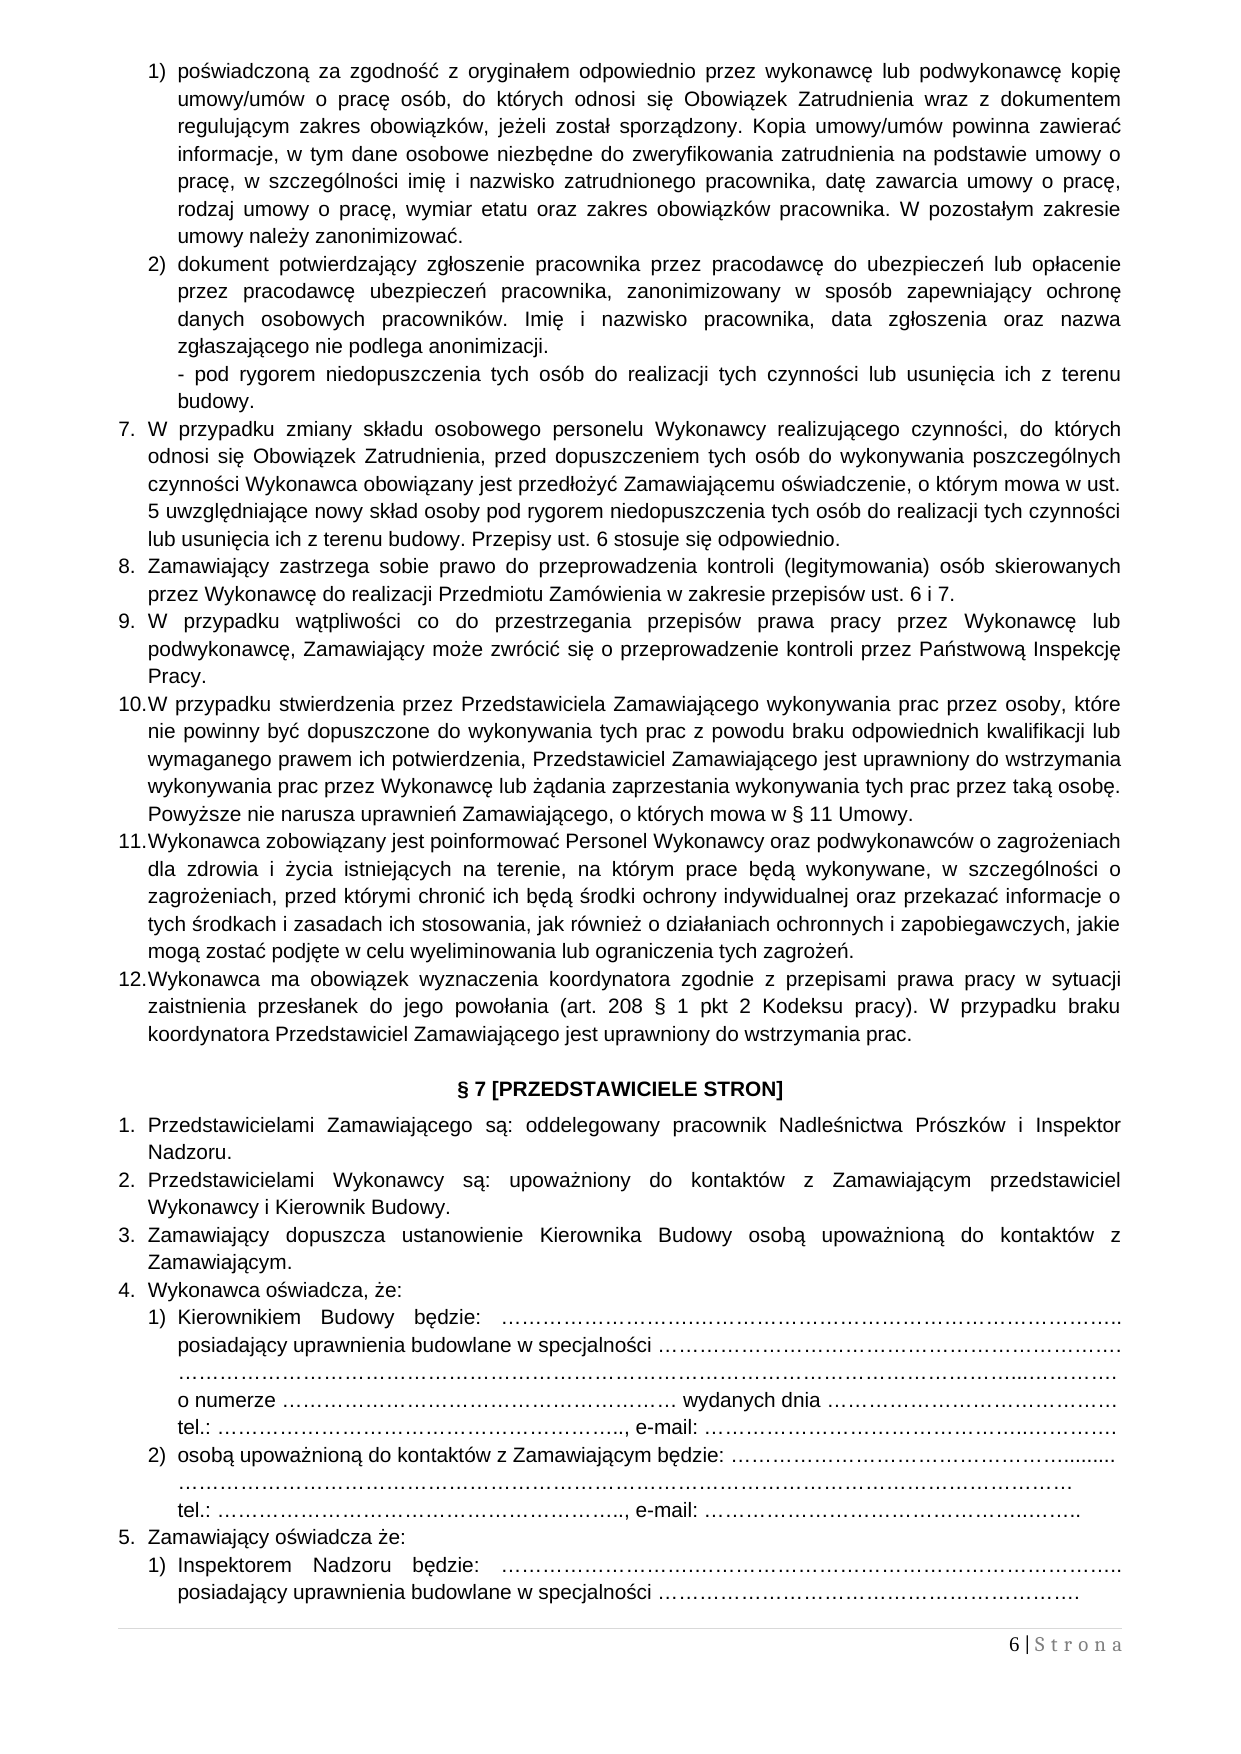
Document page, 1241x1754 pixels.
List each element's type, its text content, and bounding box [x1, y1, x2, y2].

list W przypadku zmiany składu osobowego personelu Wykonawcy realizującego czynności, do których odnosi się Obowiązek Zatrudnienia, przed dopuszczeniem tych osób do wykonywania poszczególnych czynności Wykonawca obowiązany jest przedłożyć Zamawiającemu oświadczenie, o którym mowa w ust. 5 uwzględniające nowy skład osoby pod rygorem niedopuszczenia tych osób do realizacji tych czynności lub usunięcia ich z terenu budowy. Przepisy ust. 6 stosuje się odpowiednio. [118, 417, 1122, 551]
list W przypadku wątpliwości co do przestrzegania przepisów prawa pracy przez Wykonawcę lub podwykonawcę, Zamawiający może zwrócić się o przeprowadzenie kontroli przez Państwową Inspekcję Pracy. [118, 609, 1122, 688]
subtitle § 7 [PRZEDSTAWICIELE STRON] [118, 1077, 1122, 1101]
list Inspektorem Nadzoru będzie: ……………………….…………………………………………………….. posiadający uprawnienia budowlane w specjalności ……………………………………………………. [148, 1552, 1122, 1604]
list osobą upoważnioną do kontaktów z Zamawiającym będzie: …………………………………………......... [148, 1442, 1122, 1466]
list Zamawiający zastrzega sobie prawo do przeprowadzenia kontroli (legitymowania) osób skierowanych przez Wykonawcę do realizacji Przedmiotu Zamówienia w zakresie przepisów ust. 6 i 7. [118, 554, 1122, 606]
list dokument potwierdzający zgłoszenie pracownika przez pracodawcę do ubezpieczeń lub opłacenie przez pracodawcę ubezpieczeń pracownika, zanonimizowany w sposób zapewniający ochronę danych osobowych pracowników. Imię i nazwisko pracownika, data zgłoszenia oraz nazwa zgłaszającego nie podlega anonimizacji. [148, 252, 1122, 358]
list W przypadku stwierdzenia przez Przedstawiciela Zamawiającego wykonywania prac przez osoby, które nie powinny być dopuszczone do wykonywania tych prac z powodu braku odpowiednich kwalifikacji lub wymaganego prawem ich potwierdzenia, Przedstawiciel Zamawiającego jest uprawniony do wstrzymania wykonywania prac przez Wykonawcę lub żądania zaprzestania wykonywania tych prac przez taką osobę. Powyższe nie narusza uprawnień Zamawiającego, o których mowa w § 11 Umowy. [118, 692, 1122, 826]
list poświadczoną za zgodność z oryginałem odpowiednio przez wykonawcę lub podwykonawcę kopię umowy/umów o pracę osób, do których odnosi się Obowiązek Zatrudnienia wraz z dokumentem regulującym zakres obowiązków, jeżeli został sporządzony. Kopia umowy/umów powinna zawierać informacje, w tym dane osobowe niezbędne do zweryfikowania zatrudnienia na podstawie umowy o pracę, w szczególności imię i nazwisko zatrudnionego pracownika, datę zawarcia umowy o pracę, rodzaj umowy o pracę, wymiar etatu oraz zakres obowiązków pracownika. W pozostałym zakresie umowy należy zanonimizować. [148, 59, 1122, 248]
text ………………………………………………………………………………………………………………… [118, 1470, 1122, 1494]
list Zamawiający oświadcza że: [118, 1525, 1122, 1549]
text - pod rygorem niedopuszczenia tych osób do realizacji tych czynności lub usunięcia ich z terenu budowy. [177, 362, 1122, 413]
list Wykonawca zobowiązany jest poinformować Personel Wykonawcy oraz podwykonawców o zagrożeniach dla zdrowia i życia istniejących na terenie, na którym prace będą wykonywane, w szczególności o zagrożeniach, przed którymi chronić ich będą środki ochrony indywidualnej oraz przekazać informacje o tych środkach i zasadach ich stosowania, jak również o działaniach ochronnych i zapobiegawczych, jakie mogą zostać podjęte w celu wyeliminowania lub ograniczenia tych zagrożeń. [118, 829, 1122, 963]
list Przedstawicielami Wykonawcy są: upoważniony do kontaktów z Zamawiającym przedstawiciel Wykonawcy i Kierownik Budowy. [118, 1167, 1122, 1219]
text tel.: ………………………………………………….., e-mail: ………………………………………..…….. [118, 1497, 1122, 1521]
list Zamawiający dopuszcza ustanowienie Kierownika Budowy osobą upoważnioną do kontaktów z Zamawiającym. [118, 1222, 1122, 1274]
list Przedstawicielami Zamawiającego są: oddelegowany pracownik Nadleśnictwa Prószków i Inspektor Nadzoru. [118, 1112, 1122, 1164]
list tel.: ………………………………………………….., e-mail: ………………………………………..…………. [177, 1415, 1122, 1439]
list Wykonawca ma obowiązek wyznaczenia koordynatora zgodnie z przepisami prawa pracy w sytuacji zaistnienia przesłanek do jego powołania (art. 208 § 1 pkt 2 Kodeksu pracy). W przypadku braku koordynatora Przedstawiciel Zamawiającego jest uprawniony do wstrzymania prac. [118, 967, 1122, 1046]
list Wykonawca oświadcza, że: [118, 1277, 1122, 1301]
list …………………………………………………………………………………………………………...…………. o numerze ………………………………………………… wydanych dnia …………………………………… [177, 1360, 1122, 1411]
list Kierownikiem Budowy będzie: ……………………….…………………………………………………….. posiadający uprawnienia budowlane w specjalności …………………………………………………………. [148, 1305, 1122, 1356]
